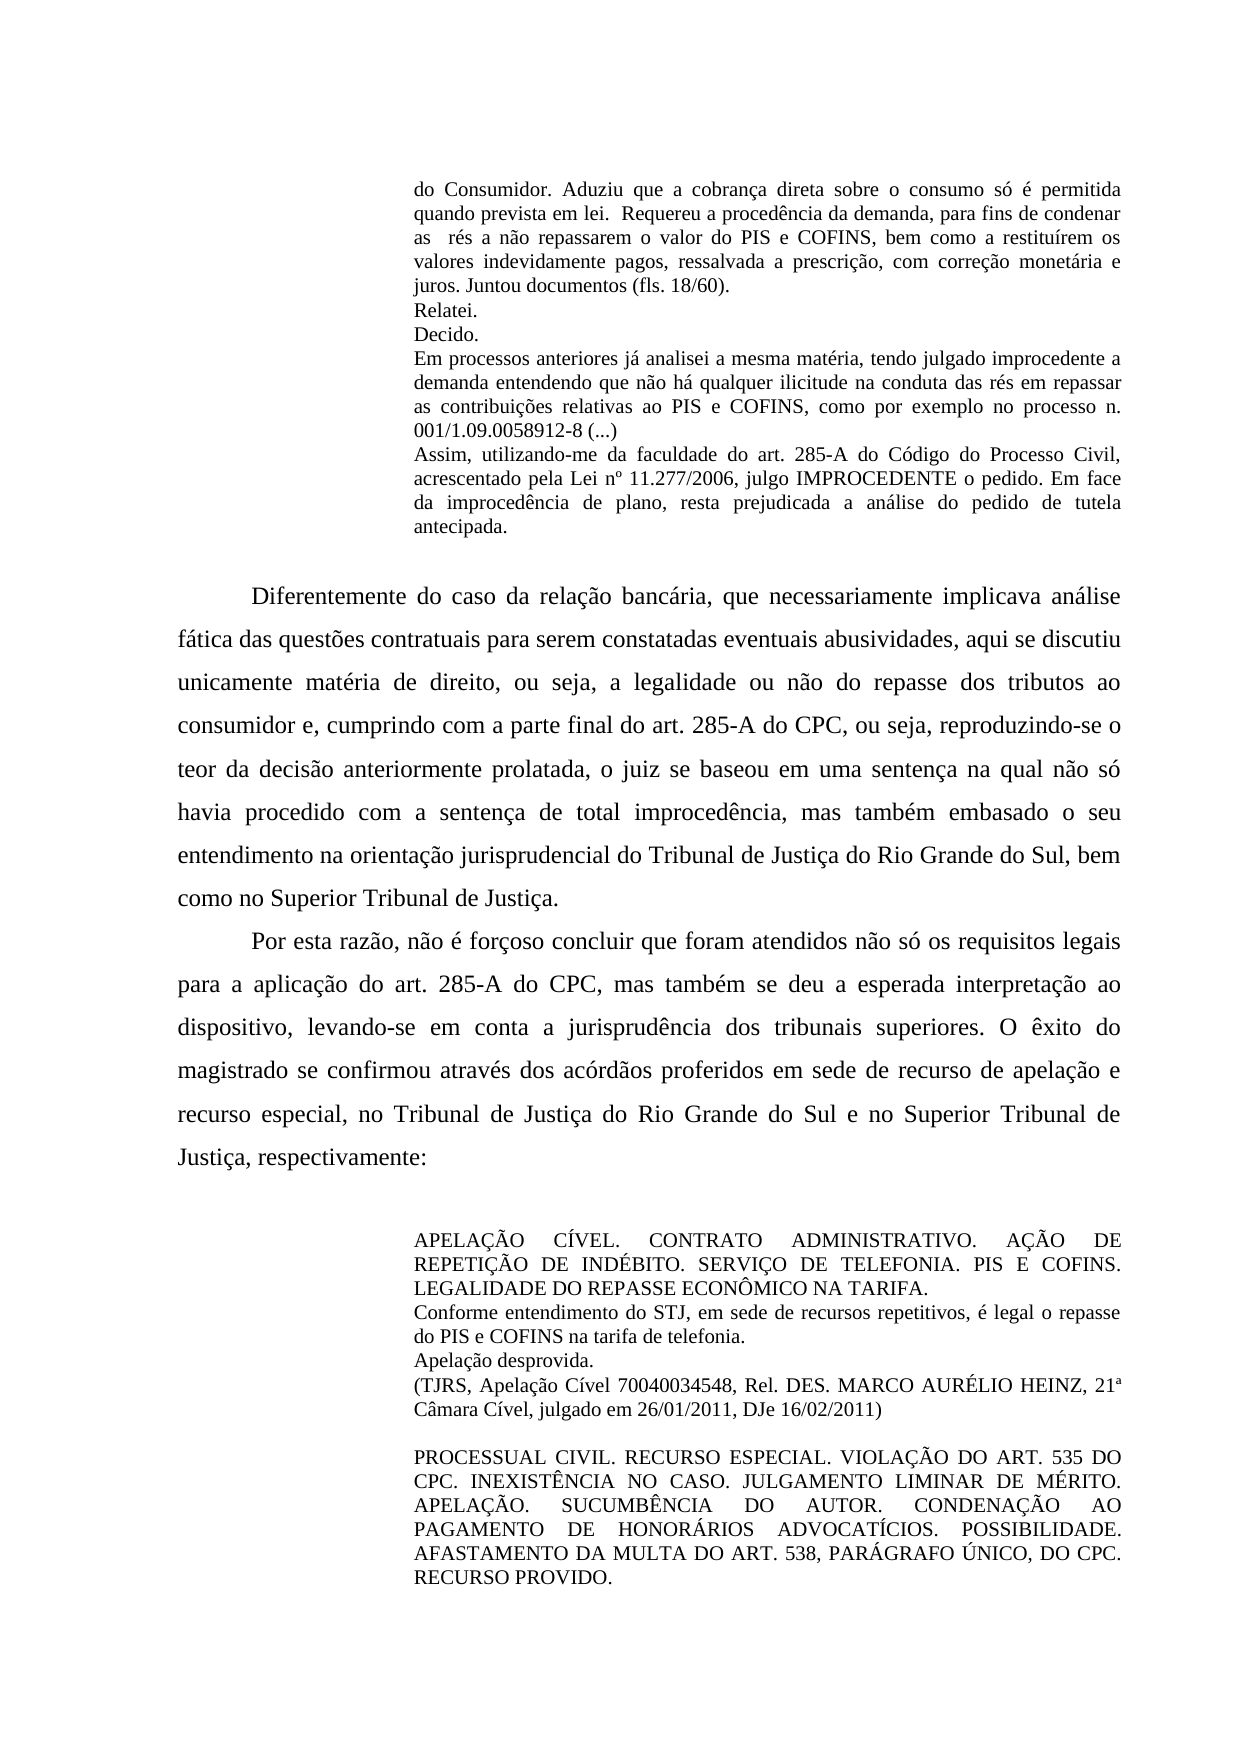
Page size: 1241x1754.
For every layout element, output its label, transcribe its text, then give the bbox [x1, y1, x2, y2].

text Diferentemente do caso da relação bancária, que necessariamente implicava análise fática das questões contratuais para serem constatadas eventuais abusividades, aqui se discutiu unicamente matéria de direito, ou seja, a legalidade ou não do repasse dos tributos ao consumidor e, cumprindo com a parte final do art. 285-A do CPC, ou seja, reproduzindo-se o teor da decisão anteriormente prolatada, o juiz se baseou em uma sentença na qual não só havia procedido com a sentença de total improcedência, mas também embasado o seu entendimento na orientação jurisprudencial do Tribunal de Justiça do Rio Grande do Sul, bem como no Superior Tribunal de Justiça. [177, 581, 1122, 912]
text Em processos anteriores já analisei a mesma matéria, tendo julgado improcedente a demanda entendendo que não há qualquer ilicitude na conduta das rés em repassar as contribuições relativas ao PIS e COFINS, como por exemplo no processo n. 001/1.09.0058912-8 (...) [413, 346, 1122, 442]
text Por esta razão, não é forçoso concluir que foram atendidos não só os requisitos legais para a aplicação do art. 285-A do CPC, mas também se deu a esperada interpretação ao dispositivo, levando-se em conta a jurisprudência dos tribunais superiores. O êxito do magistrado se confirmou através dos acórdãos proferidos em sede de recurso de apelação e recurso especial, no Tribunal de Justiça do Rio Grande do Sul e no Superior Tribunal de Justiça, respectivamente: [177, 926, 1122, 1171]
text (TJRS, Apelação Cível 70040034548, Rel. DES. MARCO AURÉLIO HEINZ, 21ª Câmara Cível, julgado em 26/01/2011, DJe 16/02/2011) [413, 1372, 1122, 1421]
text Apelação desprovida. [413, 1348, 1122, 1372]
text PROCESSUAL CIVIL. RECURSO ESPECIAL. VIOLAÇÃO DO ART. 535 DO CPC. INEXISTÊNCIA NO CASO. JULGAMENTO LIMINAR DE MÉRITO. APELAÇÃO. SUCUMBÊNCIA DO AUTOR. CONDENAÇÃO AO PAGAMENTO DE HONORÁRIOS ADVOCATÍCIOS. POSSIBILIDADE. AFASTAMENTO DA MULTA DO ART. 538, PARÁGRAFO ÚNICO, DO CPC. RECURSO PROVIDO. [413, 1445, 1122, 1589]
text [413, 177, 1122, 297]
text Decido. [413, 322, 1122, 346]
text APELAÇÃO CÍVEL. CONTRATO ADMINISTRATIVO. AÇÃO DE REPETIÇÃO DE INDÉBITO. SERVIÇO DE TELEFONIA. PIS E COFINS. LEGALIDADE DO REPASSE ECONÔMICO NA TARIFA. [413, 1228, 1122, 1300]
text Conforme entendimento do STJ, em sede de recursos repetitivos, é legal o repasse do PIS e COFINS na tarifa de telefonia. [413, 1300, 1122, 1348]
text Relatei. [413, 297, 1122, 322]
text Assim, utilizando-me da faculdade do art. 285-A do Código do Processo Civil, acrescentado pela Lei nº 11.277/2006, julgo IMPROCEDENTE o pedido. Em face da improcedência de plano, resta prejudicada a análise do pedido de tutela antecipada. [413, 442, 1122, 538]
